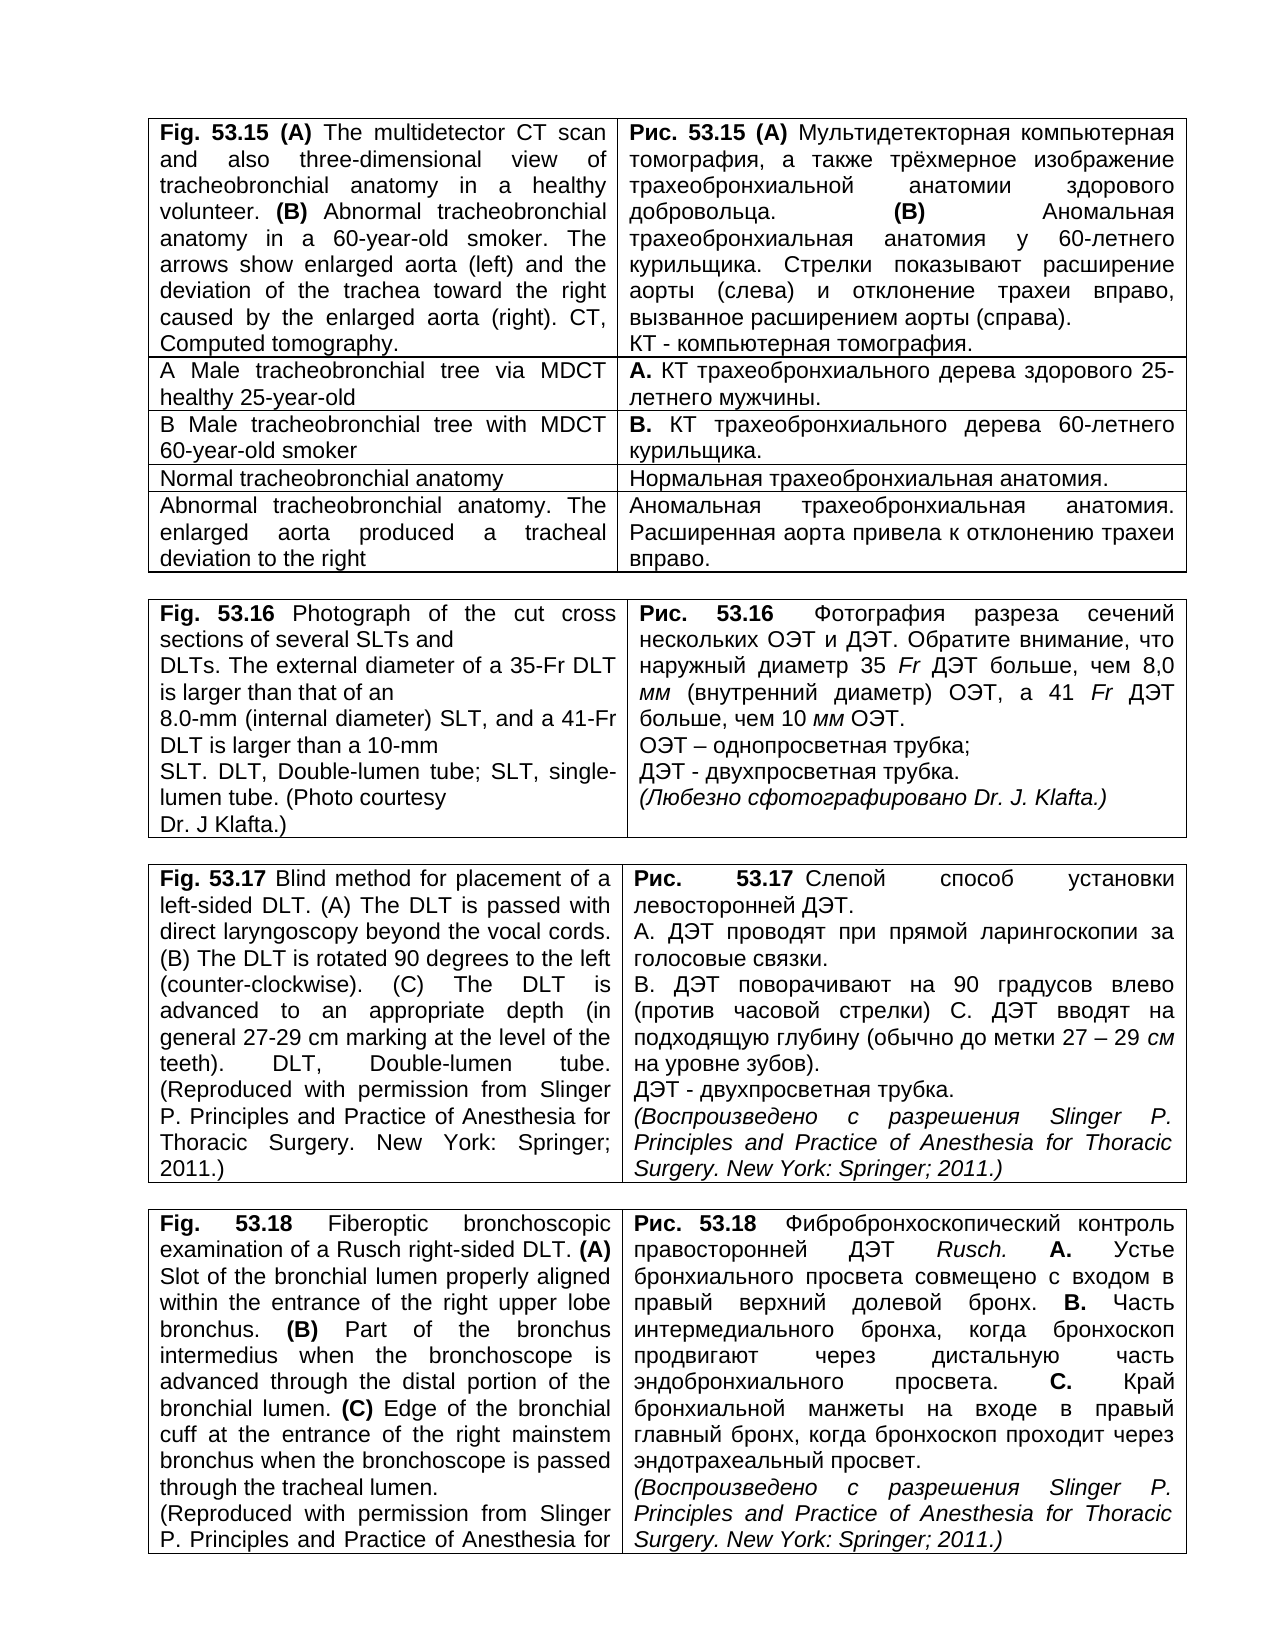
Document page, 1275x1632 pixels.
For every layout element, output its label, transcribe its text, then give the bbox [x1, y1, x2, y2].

table_cell B Male tracheobronchial tree with MDCT 60-year-old smoker [149, 411, 617, 464]
table_header Рис. 53.17 Слепой способ установки левосторонней ДЭТ. A. ДЭТ проводят при прямой ларингоскопии за голосовые связки. B. ДЭТ поворачивают на 90 градусов влево (против часовой стрелки) C. ДЭТ вводят на подходящую глубину (обычно до метки 27 – 29 см на уровне зубов). ДЭТ - двухпросветная трубка. (Воспроизведено с разрешения Slinger P. Principles and Practice of Anesthesia for Thoracic Surgery. New York: Springer; 2011.) [623, 865, 1186, 1182]
table_cell Normal tracheobronchial anatomy [149, 465, 617, 491]
table_cell B. КТ трахеобронхиального дерева 60-летнего курильщика. [618, 411, 1186, 464]
table_cell Аномальная трахеобронхиальная анатомия. Расширенная аорта привела к отклонению трахеи вправо. [618, 492, 1186, 571]
table_header Fig. 53.15 (A) The multidetector CT scan and also three-dimensional view of tracheobronchial anatomy in a healthy volunteer. (B) Abnormal tracheobronchial anatomy in a 60-year-old smoker. The arrows show enlarged aorta (left) and the deviation of the trachea toward the right caused by the enlarged aorta (right). CT, Computed tomography. [149, 119, 617, 356]
table_cell Abnormal tracheobronchial anatomy. The enlarged aorta produced a tracheal deviation to the right [149, 492, 617, 571]
table_header Fig. 53.16 Photograph of the cut cross sections of several SLTs and DLTs. The external diameter of a 35-Fr DLT is larger than that of an 8.0-mm (internal diameter) SLT, and a 41-Fr DLT is larger than a 10-mm SLT. DLT, Double-lumen tube; SLT, single-lumen tube. (Photo courtesy Dr. J Klafta.) [149, 600, 627, 837]
table_cell А. КТ трахеобронхиального дерева здорового 25-летнего мужчины. [618, 358, 1186, 410]
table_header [623, 1210, 1186, 1553]
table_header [149, 1210, 622, 1553]
table_header Рис. 53.16 Фотография разреза сечений нескольких ОЭТ и ДЭТ. Обратите внимание, что наружный диаметр 35 Fr ДЭТ больше, чем 8,0 мм (внутренний диаметр) ОЭТ, а 41 Fr ДЭТ больше, чем 10 мм ОЭТ. ОЭТ – однопросветная трубка; ДЭТ - двухпросветная трубка. (Любезно сфотографировано Dr. J. Klafta.) [628, 600, 1186, 837]
table_header Рис. 53.15 (А) Мультидетекторная компьютерная томография, а также трёхмерное изображение трахеобронхиальной анатомии здорового добровольца. (B) Аномальная трахеобронхиальная анатомия у 60-летнего курильщика. Стрелки показывают расширение аорты (слева) и отклонение трахеи вправо, вызванное расширением аорты (справа). КТ - компьютерная томография. [618, 119, 1186, 356]
table_cell Нормальная трахеобронхиальная анатомия. [618, 465, 1186, 491]
table_cell A Male tracheobronchial tree via MDCT healthy 25-year-old [149, 358, 617, 410]
table_header Fig. 53.17 Blind method for placement of a left-sided DLT. (A) The DLT is passed with direct laryngoscopy beyond the vocal cords. (B) The DLT is rotated 90 degrees to the left (counter-clockwise). (C) The DLT is advanced to an appropriate depth (in general 27-29 cm marking at the level of the teeth). DLT, Double-lumen tube. (Reproduced with permission from Slinger P. Principles and Practice of Anesthesia for Thoracic Surgery. New York: Springer; 2011.) [149, 865, 622, 1182]
